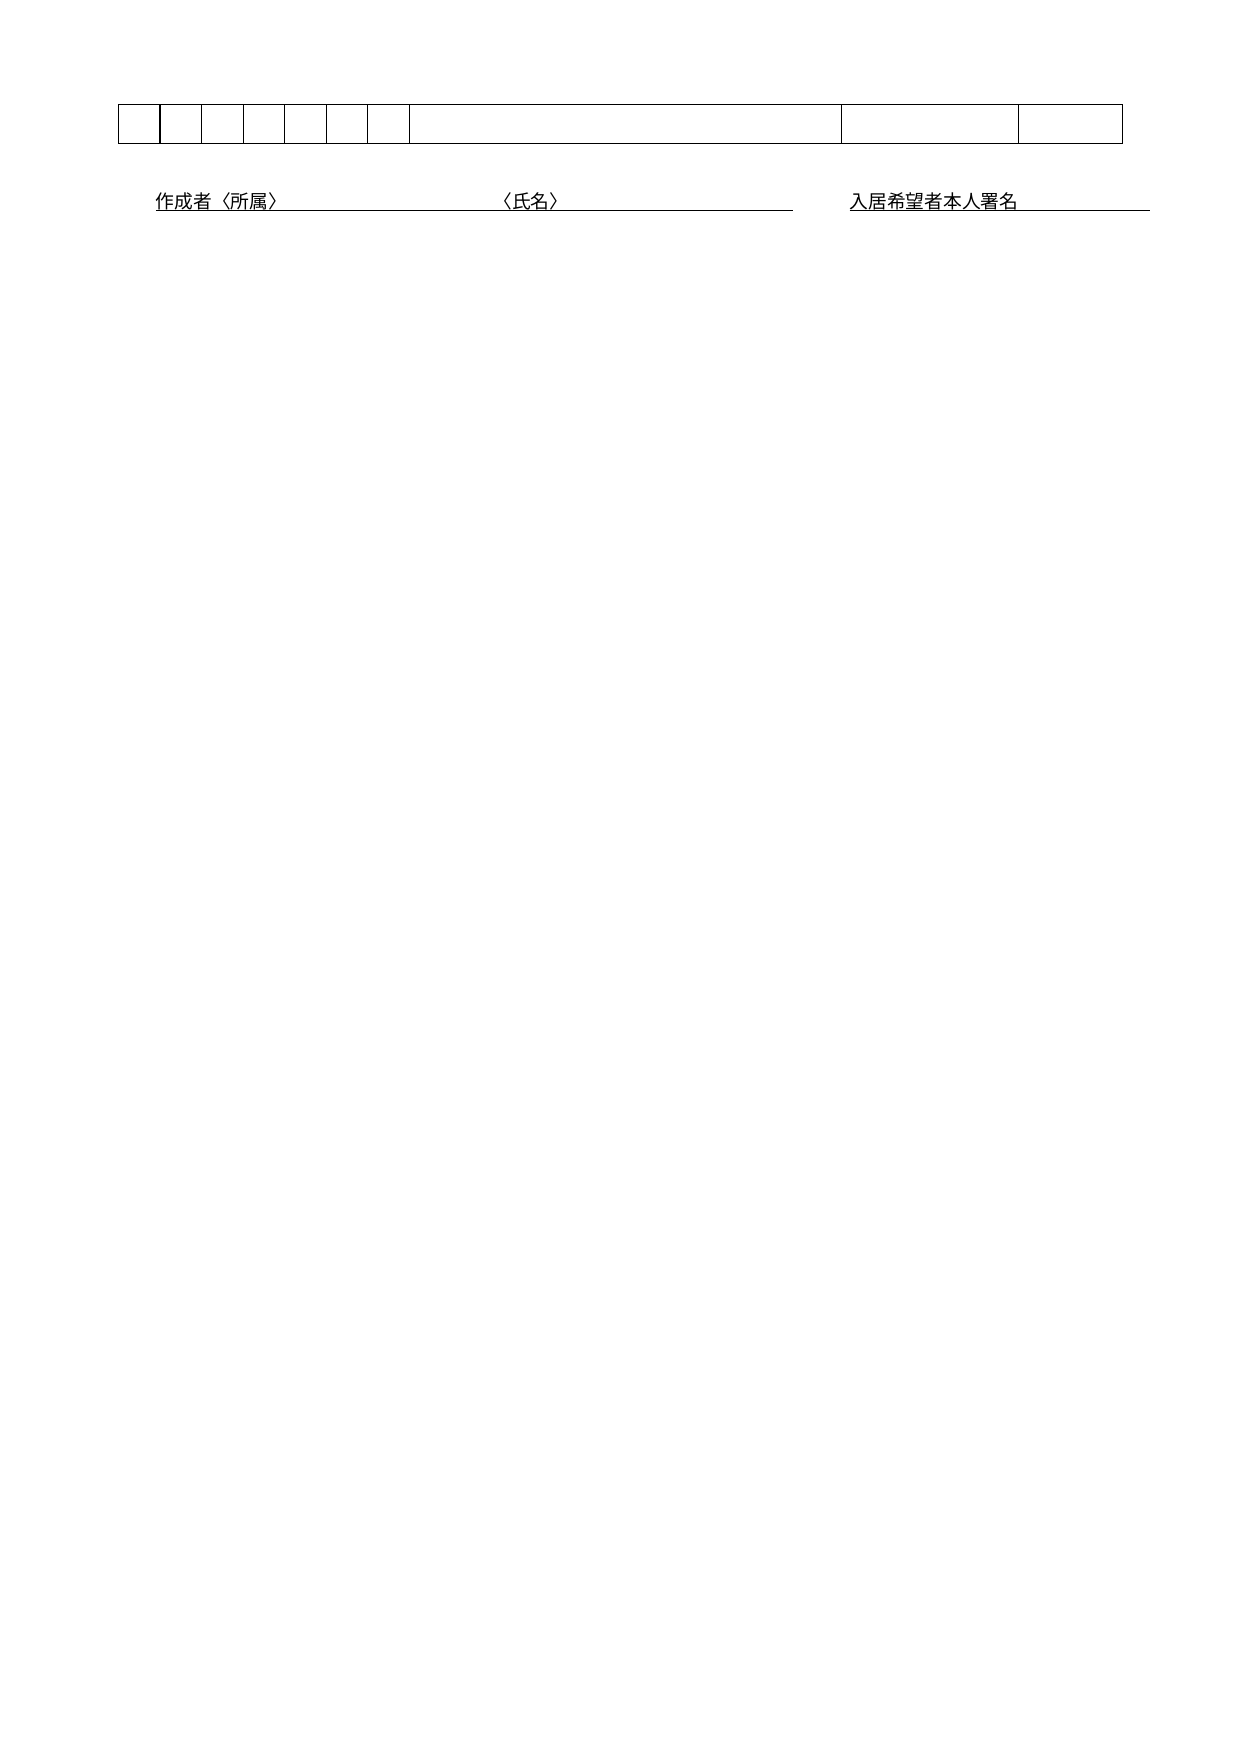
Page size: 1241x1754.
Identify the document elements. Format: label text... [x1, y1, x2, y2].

table_cell [202, 105, 243, 143]
table_cell [410, 105, 841, 143]
table_cell [327, 105, 367, 143]
table_cell [842, 105, 1018, 143]
table_cell [1019, 105, 1122, 143]
table_cell [244, 105, 284, 143]
table_cell [161, 105, 201, 143]
table_cell [285, 105, 326, 143]
table_cell [119, 105, 159, 143]
table_cell [368, 105, 409, 143]
text 作成者〈所属〉 〈氏名〉 入居希望者本人署名 [118, 181, 1152, 219]
